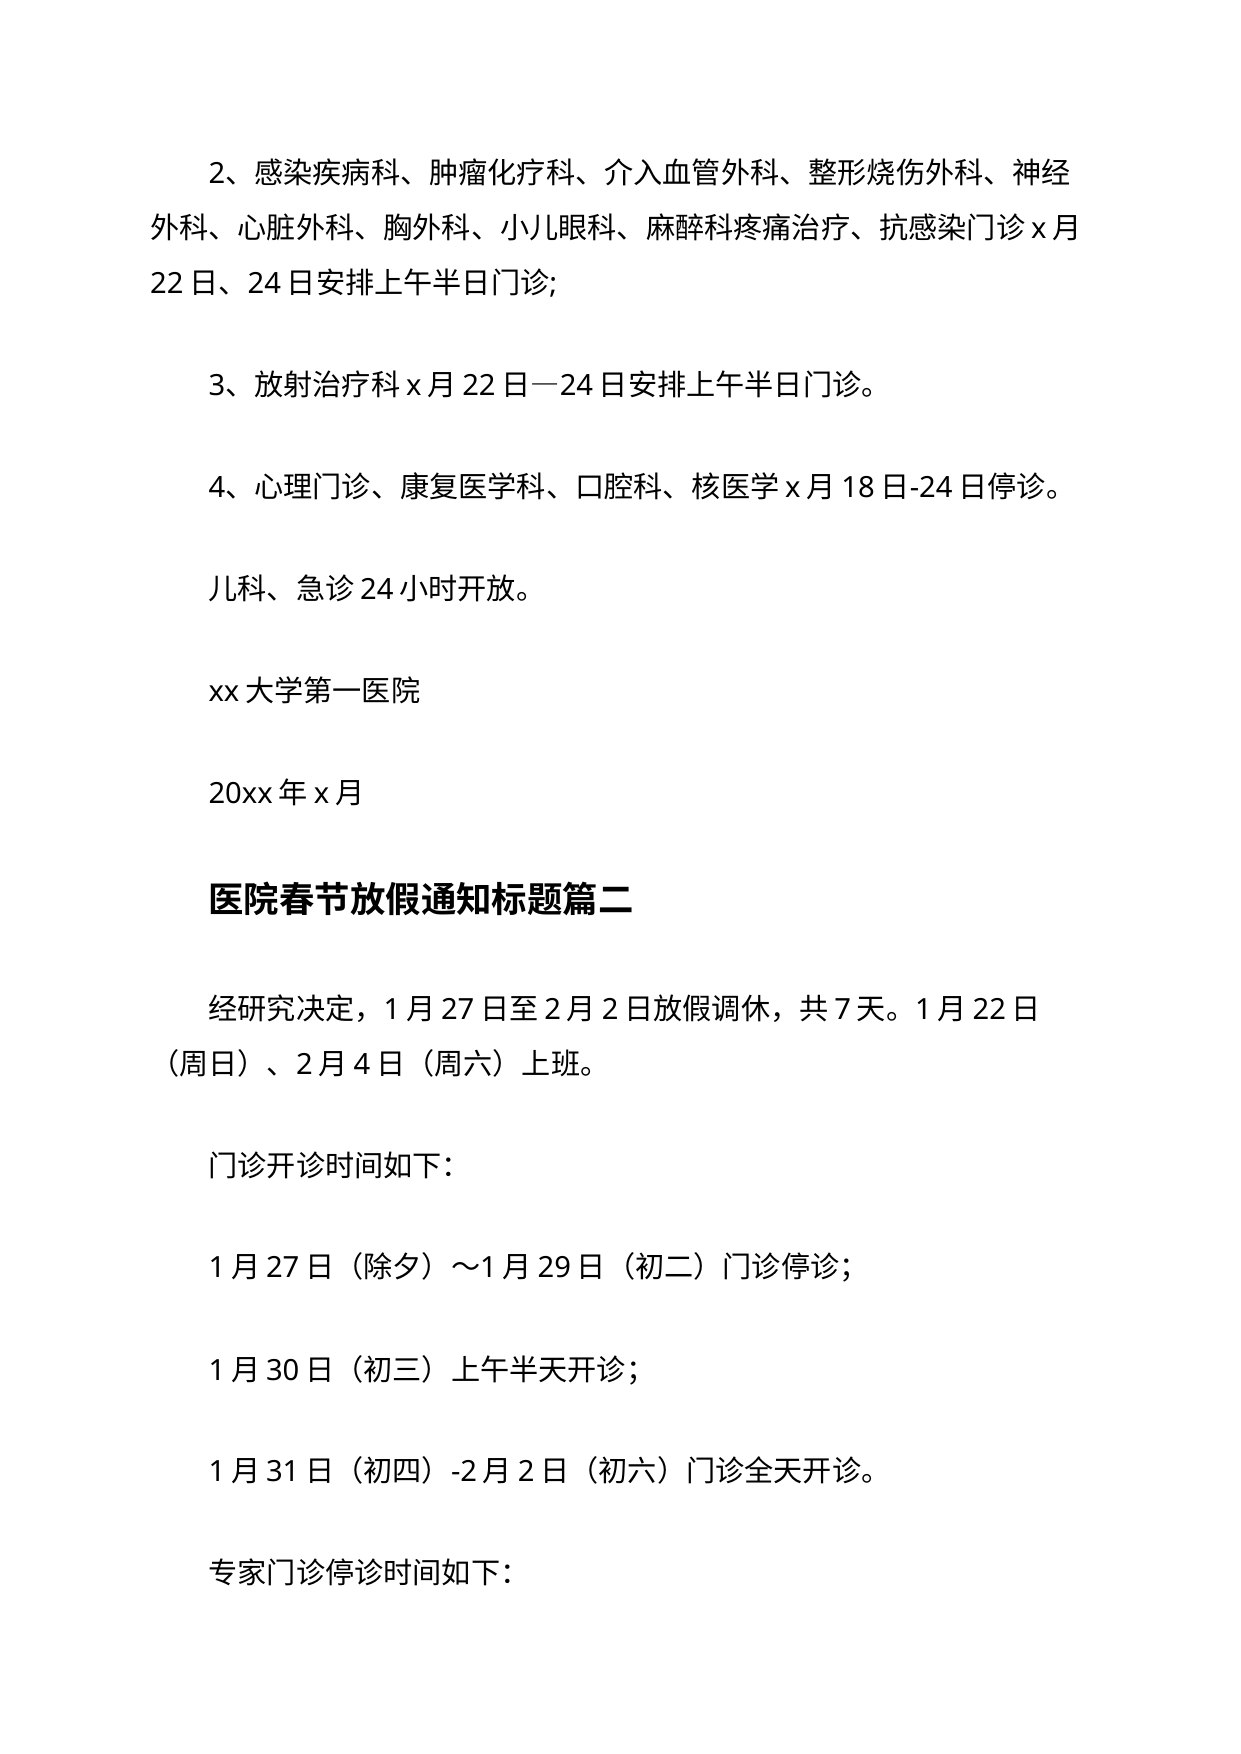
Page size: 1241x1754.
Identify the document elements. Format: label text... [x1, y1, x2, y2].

text 4、心理门诊、康复医学科、口腔科、核医学x月18日-24日停诊。 [150, 464, 1090, 506]
text 儿科、急诊24小时开放。 [150, 566, 1090, 608]
text 1月31日（初四）-2月2日（初六）门诊全天开诊。 [150, 1448, 1090, 1490]
text 1月27日（除夕）～1月29日（初二）门诊停诊； [150, 1244, 1090, 1286]
text 经研究决定，1月27日至2月2日放假调休，共7天。1月22日（周日）、2月4日（周六）上班。 [150, 985, 1090, 1083]
text 1月30日（初三）上午半天开诊； [150, 1346, 1090, 1388]
text 医院春节放假通知标题篇二 [150, 872, 1090, 923]
text 专家门诊停诊时间如下： [150, 1550, 1090, 1592]
text 20xx年x月 [150, 770, 1090, 812]
text xx大学第一医院 [150, 668, 1090, 710]
text 门诊开诊时间如下： [150, 1142, 1090, 1184]
text 2、感染疾病科、肿瘤化疗科、介入血管外科、整形烧伤外科、神经外科、心脏外科、胸外科、小儿眼科、麻醉科疼痛治疗、抗感染门诊x月22日、24日安排上午半日门诊; [150, 150, 1090, 302]
text 3、放射治疗科x月22日—24日安排上午半日门诊。 [150, 362, 1090, 404]
